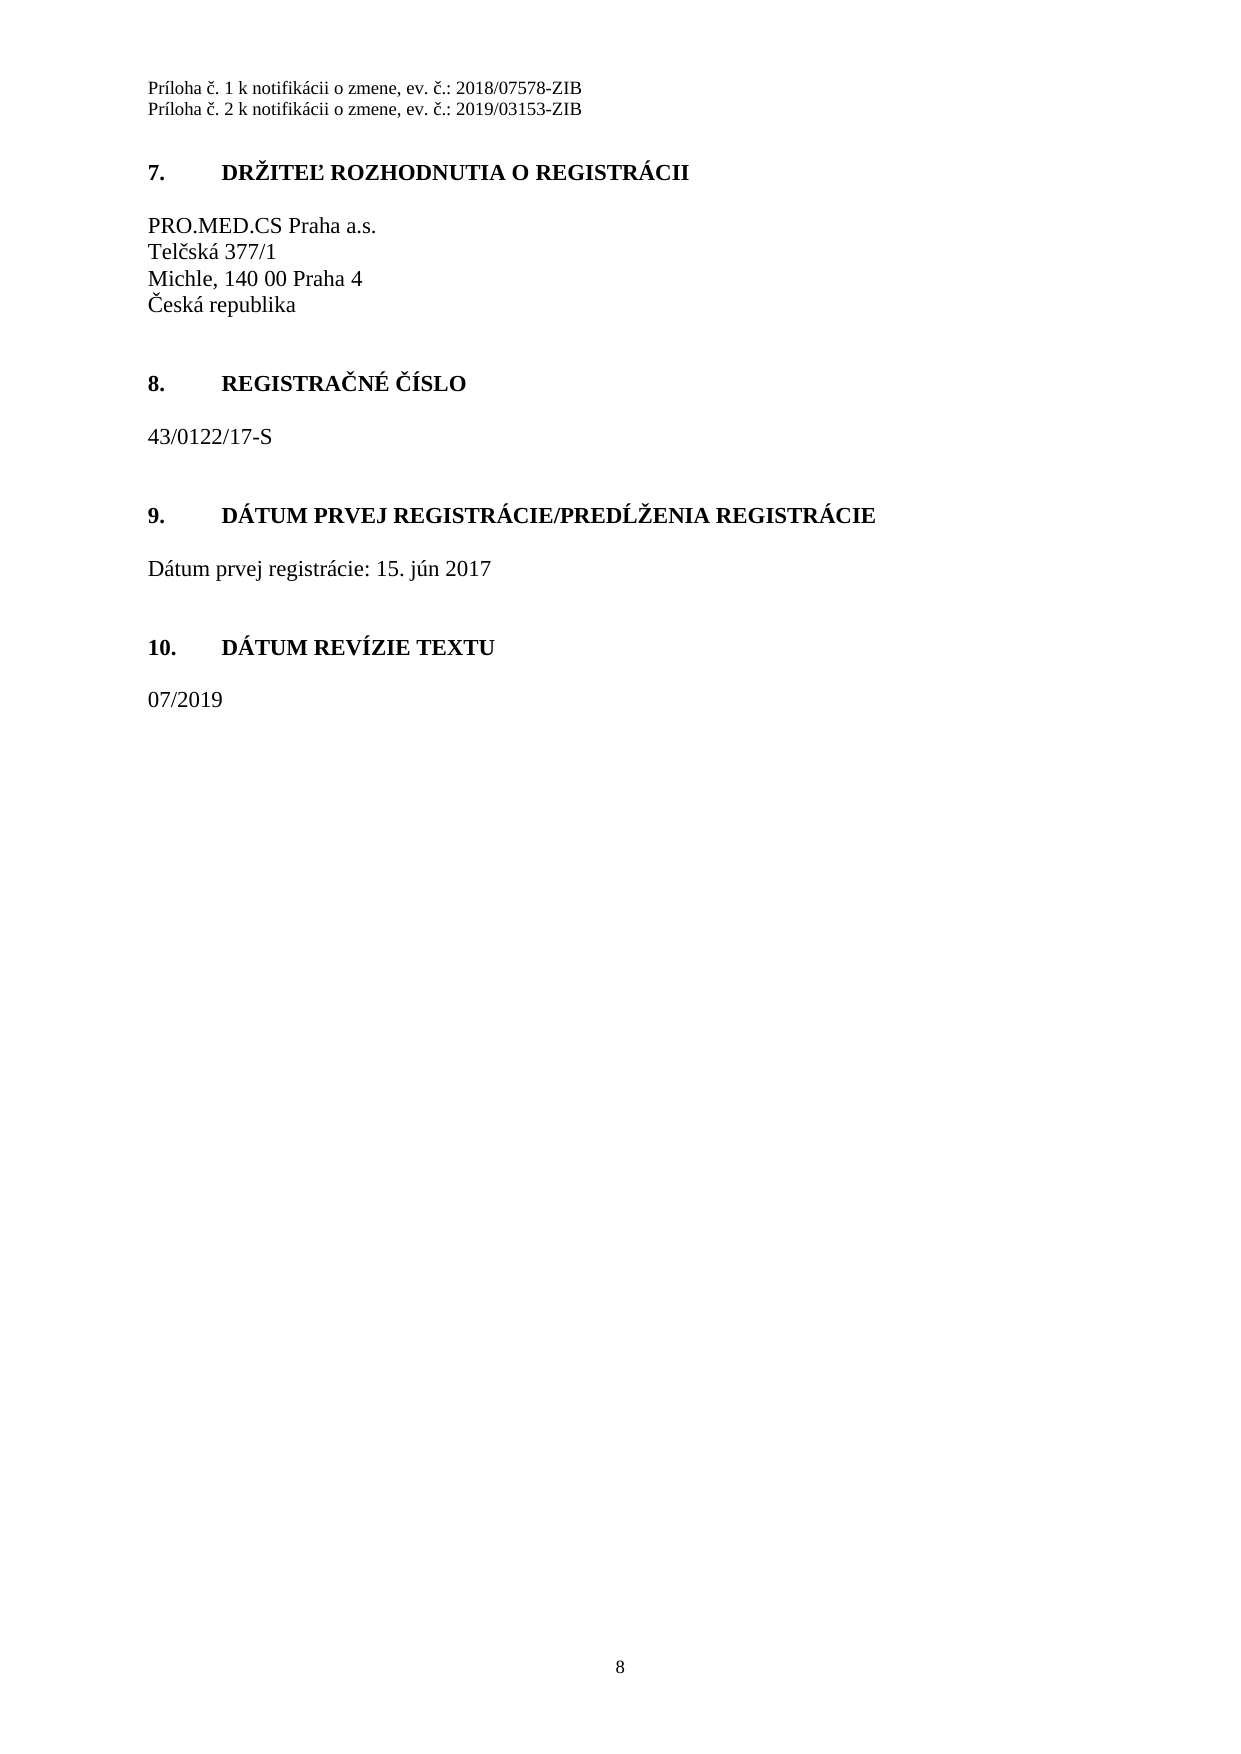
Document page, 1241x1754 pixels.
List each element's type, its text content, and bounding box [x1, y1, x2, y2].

text Michle, 140 00 Praha 4 [148, 265, 1092, 291]
text 07/2019 [148, 686, 1092, 713]
text 43/0122/17-S [148, 423, 1092, 449]
text Česká republika [148, 291, 1092, 317]
text 9. DÁTUM PRVEJ REGISTRÁCIE/PREDĹŽENIA REGISTRÁCIE [148, 502, 1092, 528]
text 8. REGISTRAČNÉ ČÍSLO [148, 370, 1092, 396]
text PRO.MED.CS Praha a.s. [148, 212, 1092, 238]
text 7. DRŽITEĽ ROZHODNUTIA O REGISTRÁCII [148, 159, 1092, 186]
text Telčská 377/1 [148, 238, 1092, 265]
text 10. DÁTUM REVÍZIE TEXTU [148, 634, 1092, 660]
text Dátum prvej registrácie: 15. jún 2017 [148, 554, 1092, 581]
